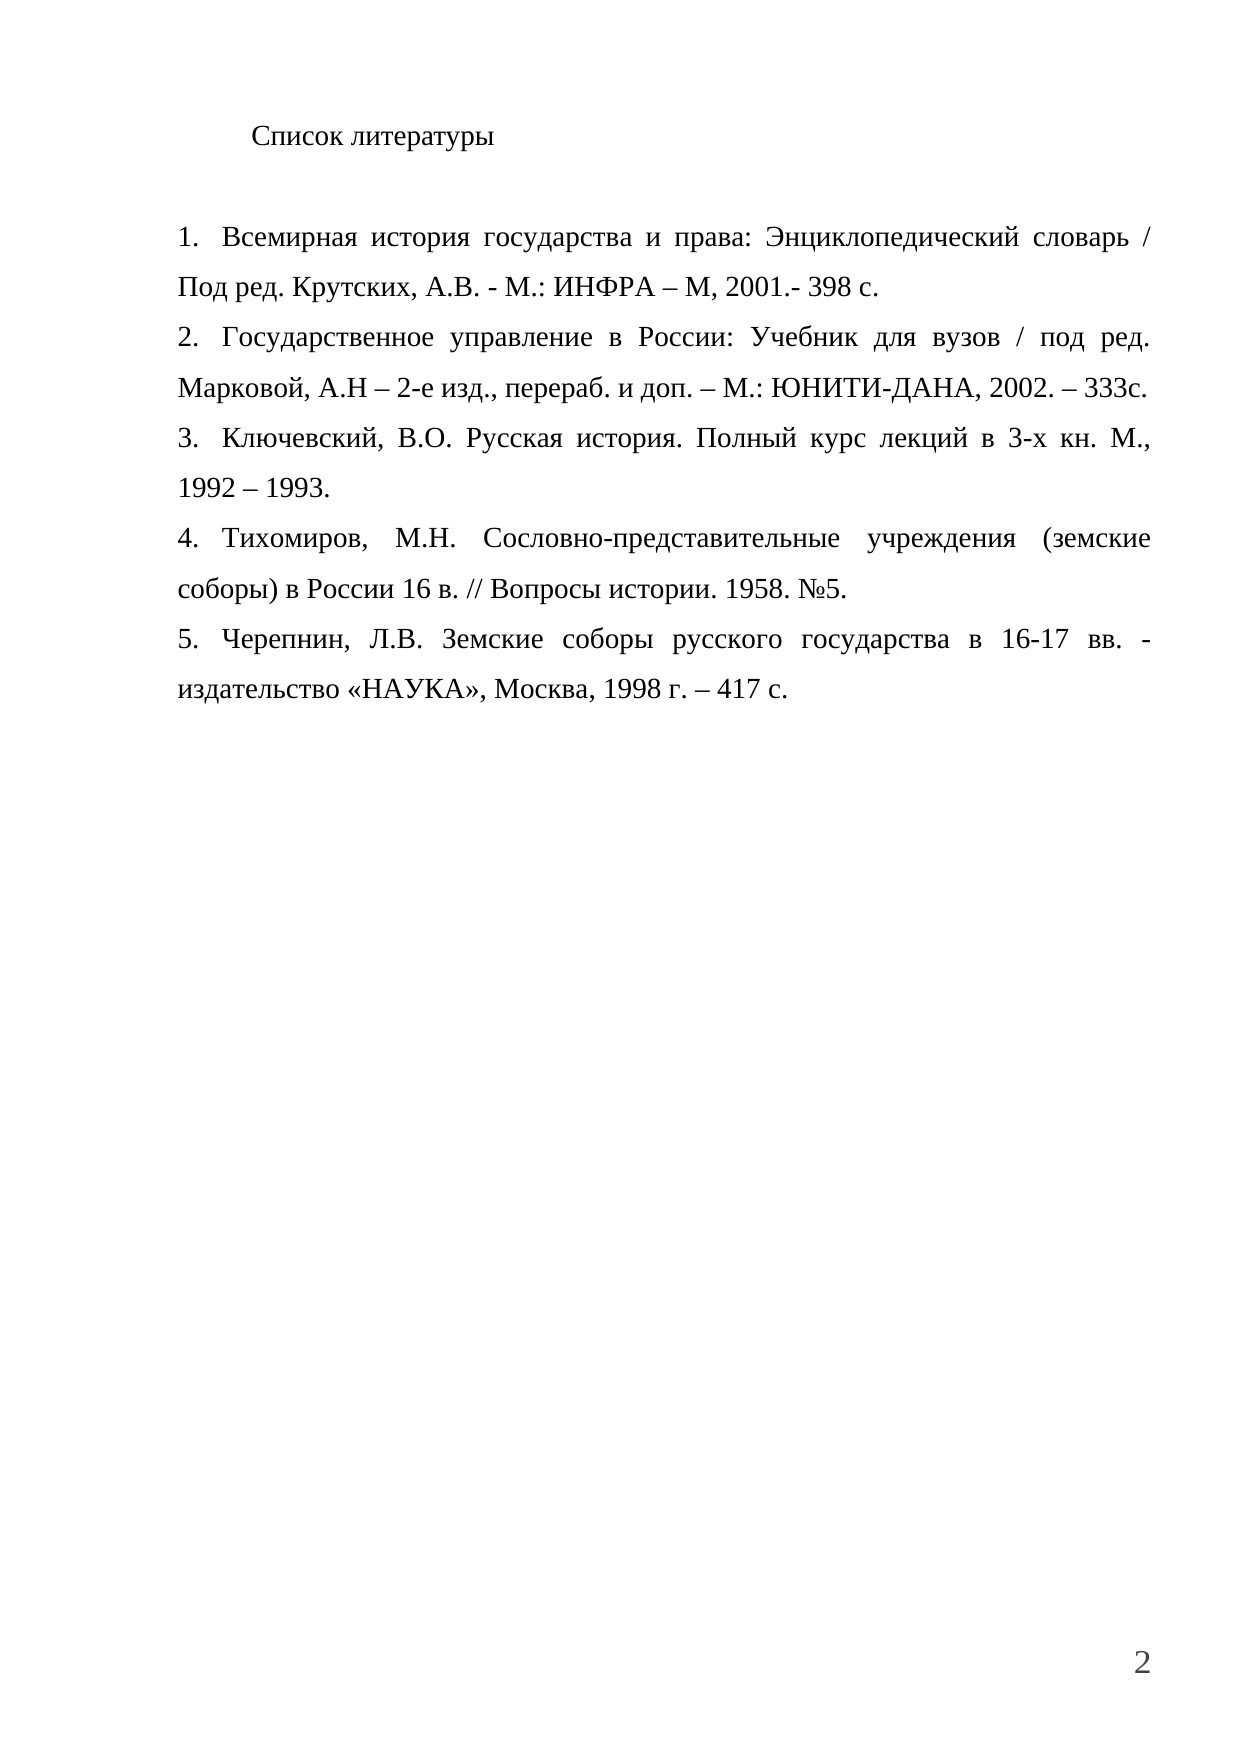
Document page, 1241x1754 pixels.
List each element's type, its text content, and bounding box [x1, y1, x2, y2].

list Черепнин, Л.В. Земские соборы русского государства в 16-17 вв. - издательство «НАУКА», Москва, 1998 г. – 417 с. [177, 621, 1152, 705]
list Ключевский, В.О. Русская история. Полный курс лекций в 3-х кн. М., 1992 – 1993. [177, 420, 1152, 504]
list Государственное управление в России: Учебник для вузов / под ред. Марковой, А.Н – 2-е изд., перераб. и доп. – М.: ЮНИТИ-ДАНА, 2002. – 333с. [177, 319, 1152, 403]
subtitle Список литературы [177, 118, 1152, 152]
list Всемирная история государства и права: Энциклопедический словарь / Под ред. Крутских, А.В. - М.: ИНФРА – М, 2001.- 398 с. [177, 219, 1152, 303]
list Тихомиров, М.Н. Сословно-представительные учреждения (земские соборы) в России 16 в. // Вопросы истории. 1958. №5. [177, 521, 1152, 604]
